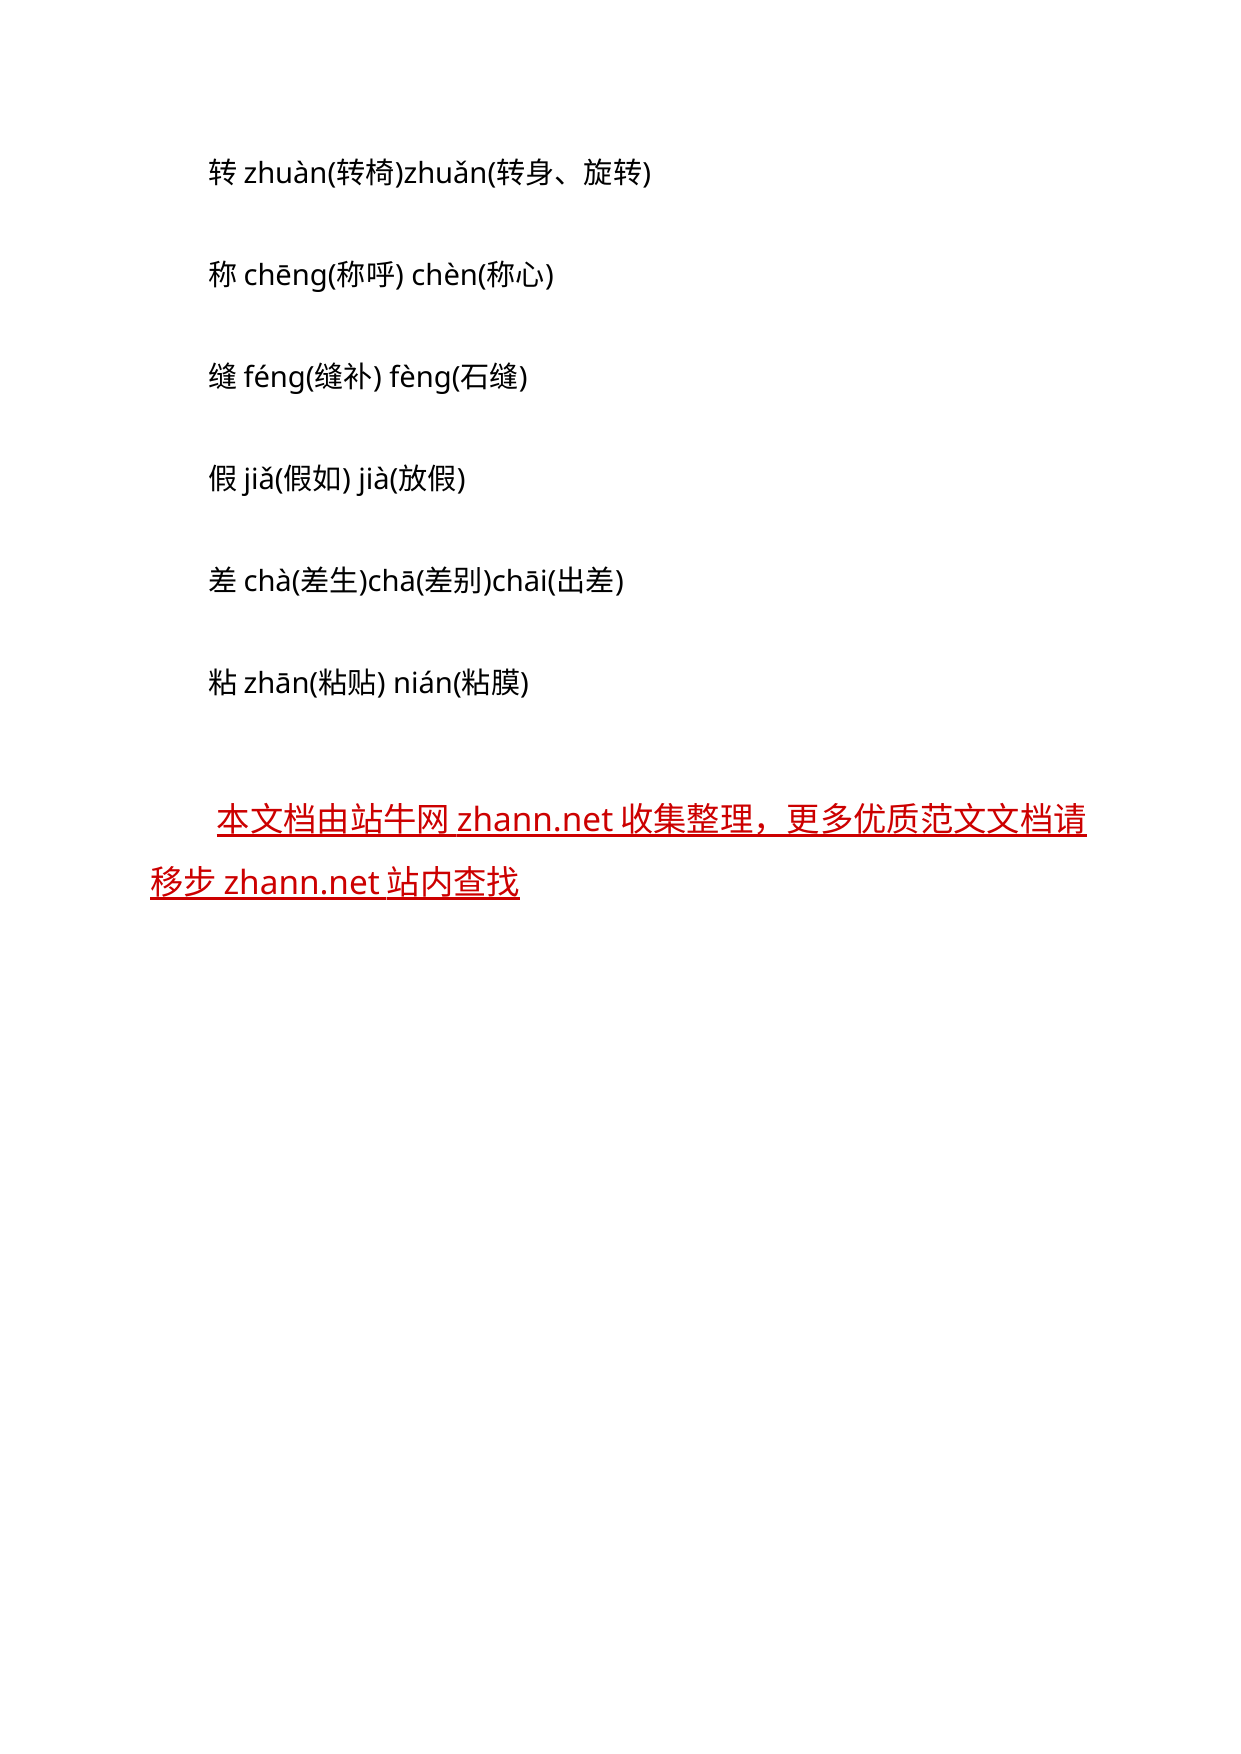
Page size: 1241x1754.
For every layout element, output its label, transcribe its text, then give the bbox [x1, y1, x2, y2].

text 差chà(差生)chā(差别)chāi(出差) [150, 558, 1090, 600]
text 假jiǎ(假如) jià(放假) [150, 456, 1090, 498]
text 称chēnɡ(称呼) chèn(称心) [150, 252, 1090, 294]
text 转zhuàn(转椅)zhuǎn(转身、旋转) [150, 150, 1090, 192]
text 粘zhān(粘贴) nián(粘膜) [150, 660, 1090, 702]
text 本文档由站牛网zhann.net收集整理，更多优质范文文档请移步zhann.net站内查找 [150, 793, 1090, 904]
text 缝fénɡ(缝补) fènɡ(石缝) [150, 354, 1090, 396]
